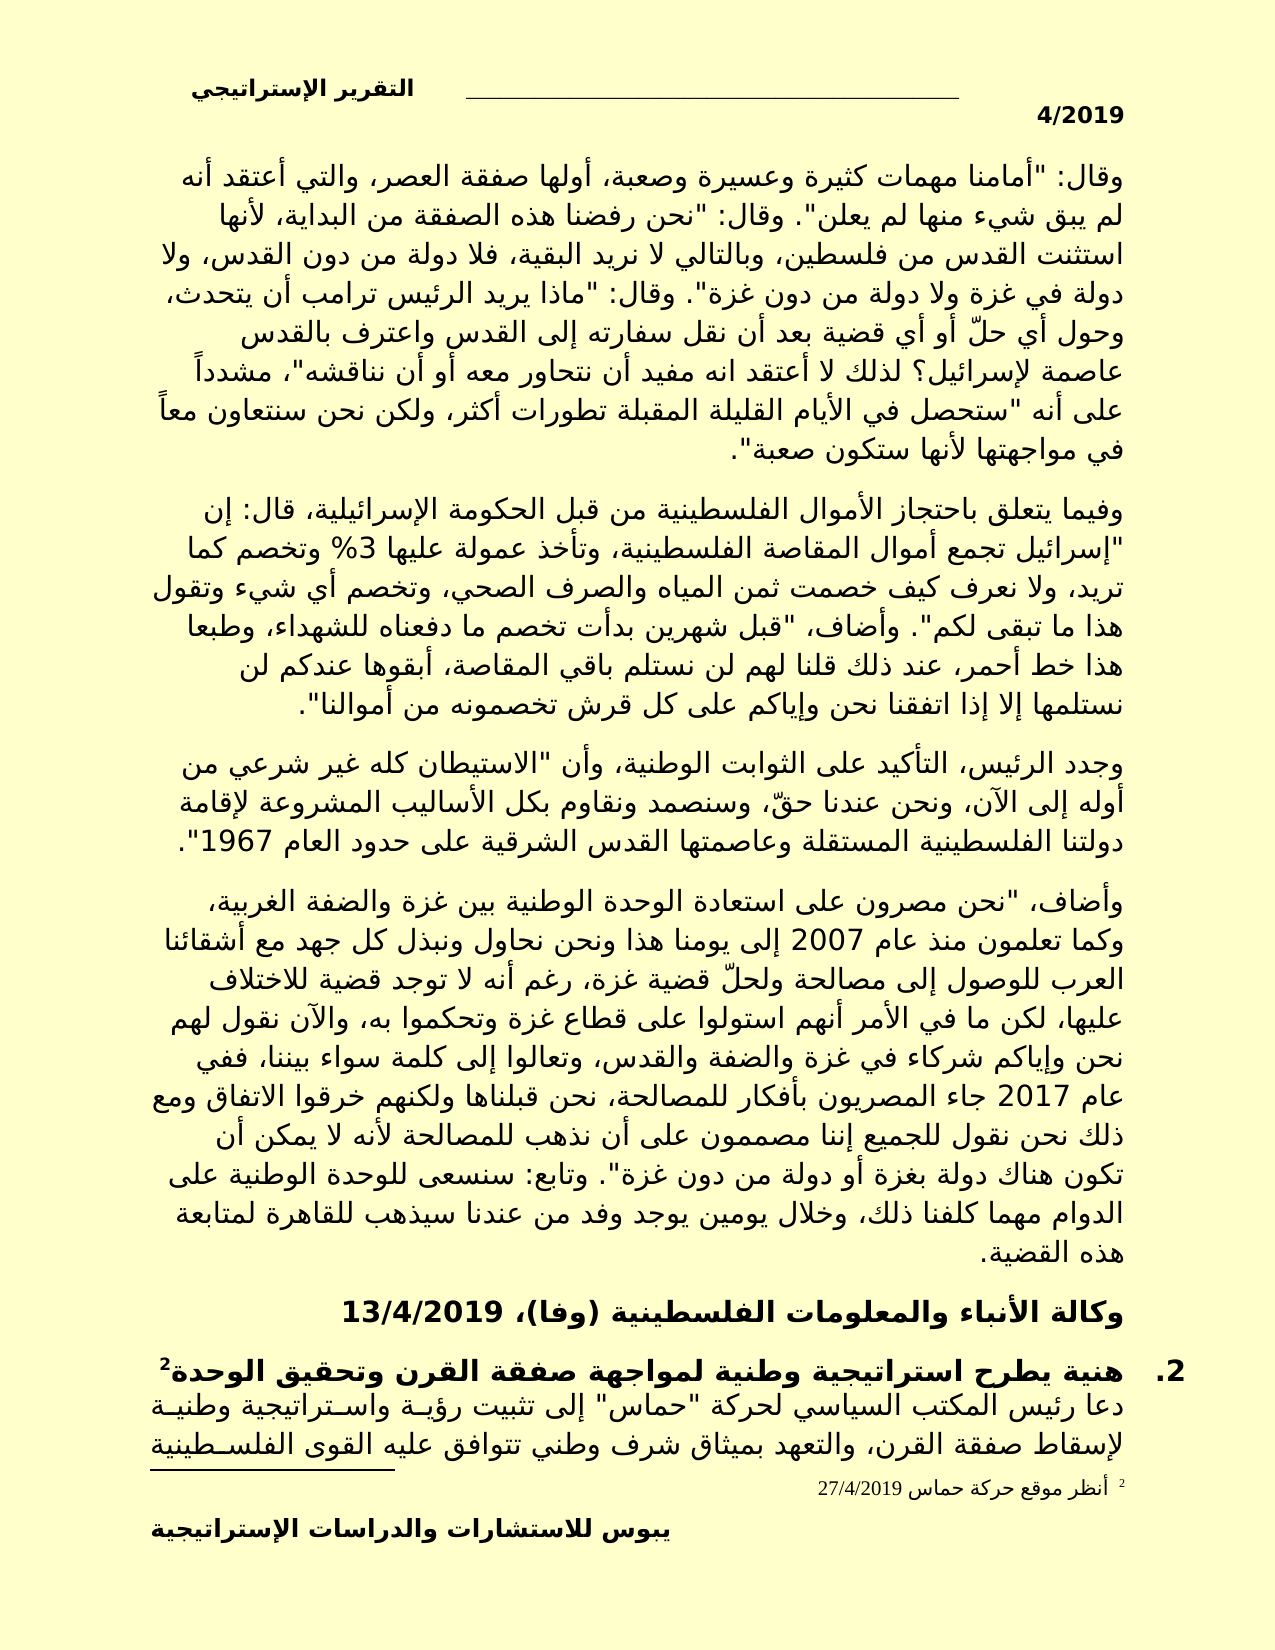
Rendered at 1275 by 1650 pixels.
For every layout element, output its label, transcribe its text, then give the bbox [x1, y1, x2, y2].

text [150, 1389, 1125, 1462]
list هنية يطرح استراتيجية وطنية لمواجهة صفقة القرن وتحقيق الوحدة [150, 1355, 1154, 1389]
text وأضاف، "نحن مصرون على استعادة الوحدة الوطنية بين غزة والضفة الغربية، وكما تعلمون منذ عام 2007 إلى يومنا هذا ونحن نحاول ونبذل كل جهد مع أشقائنا العرب للوصول إلى مصالحة ولحلّ قضية غزة، رغم أنه لا توجد قضية للاختلاف عليها، لكن ما في الأمر أنهم استولوا على قطاع غزة وتحكموا به، والآن نقول لهم نحن وإياكم شركاء في غزة والضفة والقدس، وتعالوا إلى كلمة سواء بيننا، ففي عام 2017 جاء المصريون بأفكار للمصالحة، نحن قبلناها ولكنهم خرقوا الاتفاق ومع ذلك نحن نقول للجميع إننا مصممون على أن نذهب للمصالحة لأنه لا يمكن أن تكون هناك دولة بغزة أو دولة من دون غزة". وتابع: سنسعى للوحدة الوطنية على الدوام مهما كلفنا ذلك، وخلال يومين يوجد وفد من عندنا سيذهب للقاهرة لمتابعة هذه القضية. [150, 884, 1125, 1269]
text وقال: "أمامنا مهمات كثيرة وعسيرة وصعبة، أولها صفقة العصر، والتي أعتقد أنه لم يبق شيء منها لم يعلن". وقال: "نحن رفضنا هذه الصفقة من البداية، لأنها استثنت القدس من فلسطين، وبالتالي لا نريد البقية، فلا دولة من دون القدس، ولا دولة في غزة ولا دولة من دون غزة". وقال: "ماذا يريد الرئيس ترامب أن يتحدث، وحول أي حلّ أو أي قضية بعد أن نقل سفارته إلى القدس واعترف بالقدس عاصمة لإسرائيل؟ لذلك لا أعتقد انه مفيد أن نتحاور معه أو أن نناقشه"، مشدداً على أنه "ستحصل في الأيام القليلة المقبلة تطورات أكثر، ولكن نحن سنتعاون معاً في مواجهتها لأنها ستكون صعبة". [150, 160, 1125, 466]
text وفيما يتعلق باحتجاز الأموال الفلسطينية من قبل الحكومة الإسرائيلية، قال: إن "إسرائيل تجمع أموال المقاصة الفلسطينية، وتأخذ عمولة عليها 3% وتخصم كما تريد، ولا نعرف كيف خصمت ثمن المياه والصرف الصحي، وتخصم أي شيء وتقول هذا ما تبقى لكم". وأضاف، "قبل شهرين بدأت تخصم ما دفعناه للشهداء، وطبعا هذا خط أحمر، عند ذلك قلنا لهم لن نستلم باقي المقاصة، أبقوها عندكم لن نستلمها إلا إذا اتفقنا نحن وإياكم على كل قرش تخصمونه من أموالنا". [150, 492, 1125, 721]
text وكالة الأنباء والمعلومات الفلسطينية (وفا)، 13/4/2019 [150, 1295, 1125, 1329]
text وجدد الرئيس، التأكيد على الثوابت الوطنية، وأن "الاستيطان كله غير شرعي من أوله إلى الآن، ونحن عندنا حقّ، وسنصمد ونقاوم بكل الأساليب المشروعة لإقامة دولتنا الفلسطينية المستقلة وعاصمتها القدس الشرقية على حدود العام 1967". [150, 747, 1125, 859]
